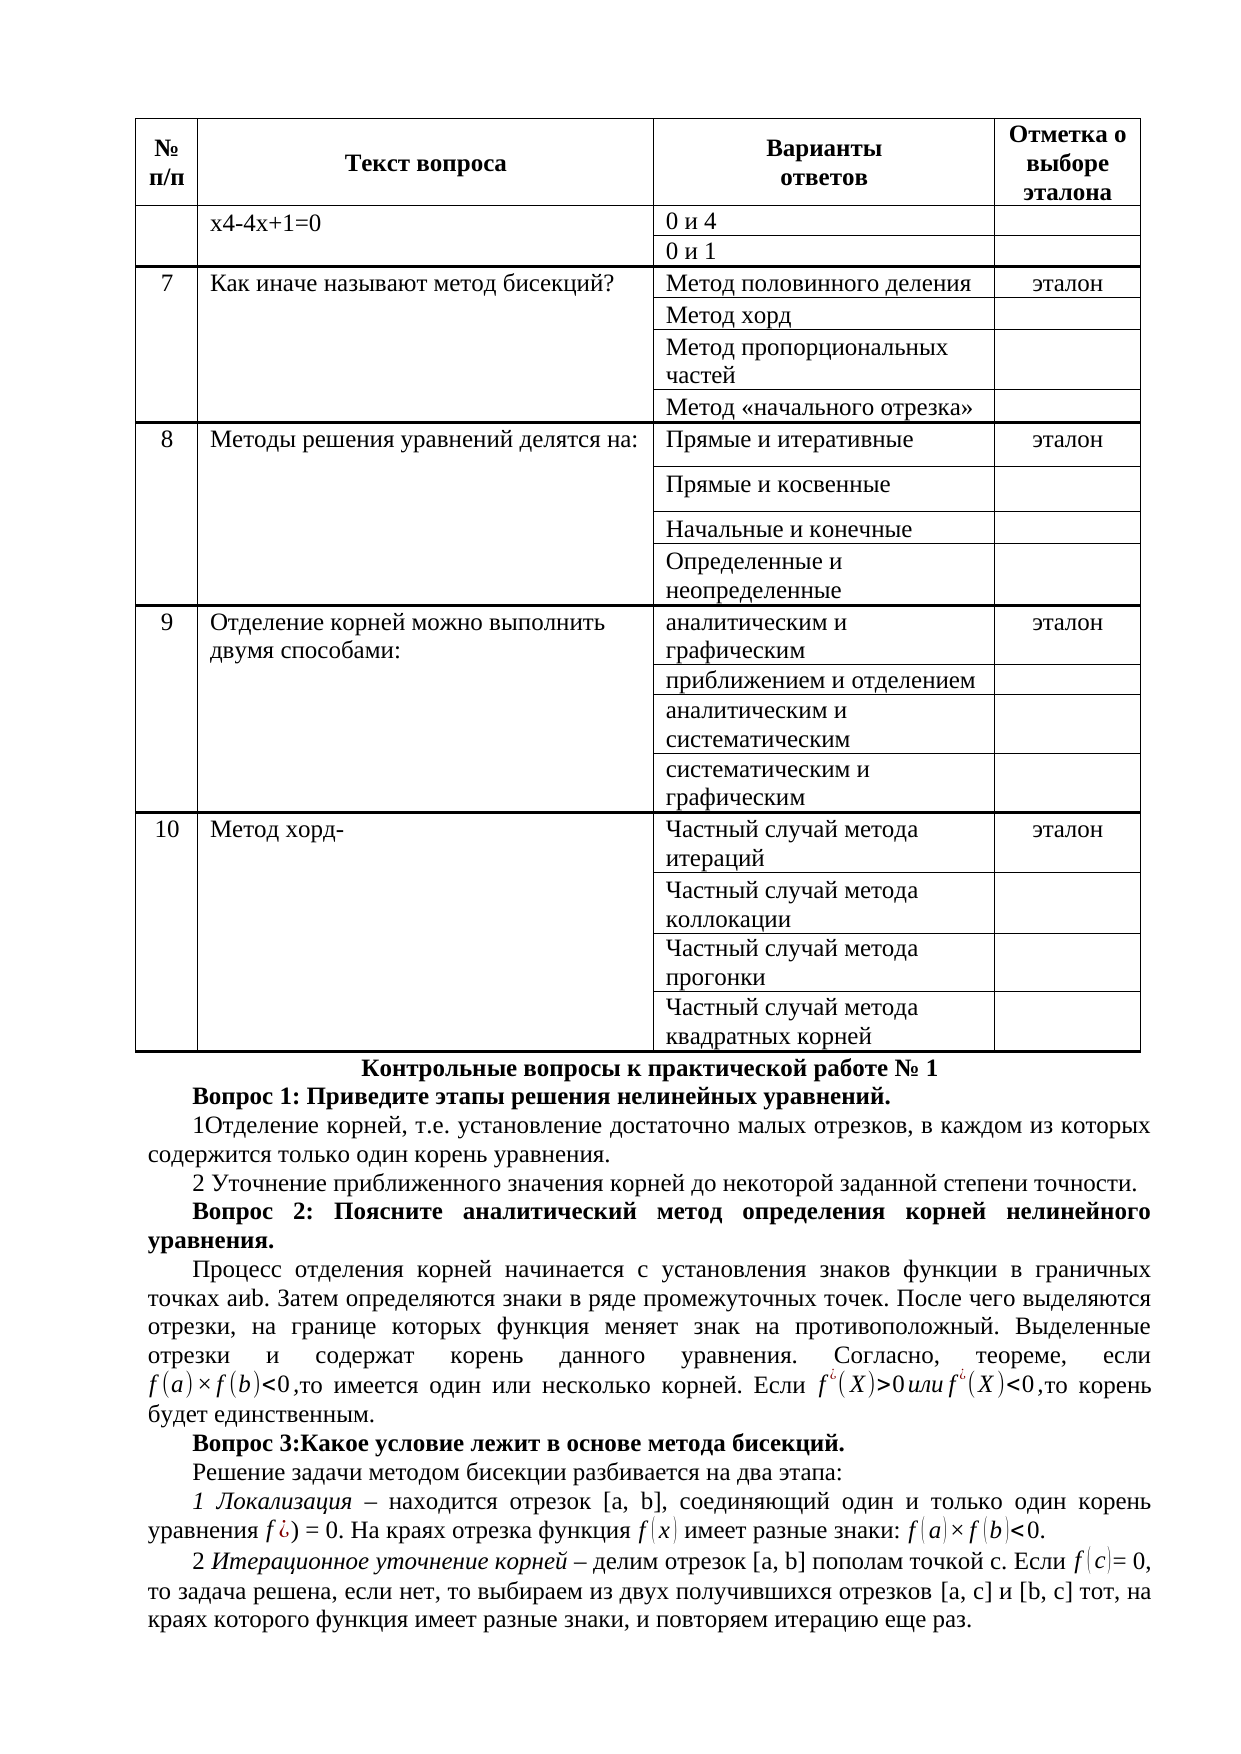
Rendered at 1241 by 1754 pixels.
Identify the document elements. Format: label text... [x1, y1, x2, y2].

text 2 Уточнение приближенного значения корней до некоторой заданной степени точности. [148, 1168, 1152, 1196]
table_cell [995, 992, 1140, 1049]
table_cell эталон [995, 814, 1140, 872]
text Вопрос 1: Приведите этапы решения нелинейных уравнений. [148, 1081, 1152, 1110]
table_header Варианты ответов [654, 119, 994, 205]
table_header Текст вопроса [198, 119, 653, 205]
table_cell [995, 330, 1140, 389]
table_cell [995, 934, 1140, 991]
table_cell эталон [995, 607, 1140, 664]
table_cell Метод хорд- [198, 814, 653, 1049]
table_cell 7 [136, 268, 197, 421]
table_cell Начальные и конечные [654, 512, 994, 543]
text Контрольные вопросы к практической работе № 1 [148, 1053, 1152, 1081]
table_cell [995, 298, 1140, 329]
table_cell эталон [995, 424, 1140, 466]
table_cell 9 [136, 607, 197, 811]
table_cell [995, 467, 1140, 511]
table_cell Частный случай метода квадратных корней [654, 992, 994, 1049]
table_cell [995, 236, 1140, 265]
table_cell [995, 390, 1140, 421]
table_cell Определенные и неопределенные [654, 544, 994, 604]
table_cell Прямые и косвенные [654, 467, 994, 511]
text 1Отделение корней, т.е. установление достаточно малых отрезков, в каждом из которых содержится только один корень уравнения. [148, 1110, 1152, 1168]
table_cell 10 [136, 814, 197, 1049]
text Вопрос 2: Поясните аналитический метод определения корней нелинейного уравнения. [148, 1196, 1152, 1254]
text Решение задачи методом бисекции разбивается на два этапа: [148, 1457, 1152, 1486]
table_cell 0 и 4 [654, 206, 994, 235]
table_header Отметка о выборе эталона [995, 119, 1140, 205]
table_cell 8 [136, 424, 197, 604]
table_cell Прямые и итеративные [654, 424, 994, 466]
text 2 Итерационное уточнение корней – делим отрезок [a, b] пополам точкой с. Если = 0, то задача решена, если нет, то выбираем из двух получившихся отрезков [a, с] и [b, c] тот, на краях которого функция имеет разные знаки, и повторяем итерацию еще раз. [148, 1545, 1152, 1633]
table_cell Частный случай метода коллокации [654, 873, 994, 932]
table_header № п/п [136, 119, 197, 205]
table_cell [995, 512, 1140, 543]
table_cell [995, 695, 1140, 753]
table_cell [995, 754, 1140, 811]
table_cell Метод «начального отрезка» [654, 390, 994, 421]
table_cell Метод хорд [654, 298, 994, 329]
text 1 Локализация – находится отрезок [a, b], соединяющий один и только один корень уравнения ) = 0. На краях отрезка функция имеет разные знаки: [148, 1486, 1152, 1545]
table_cell [995, 206, 1140, 235]
text Вопрос 3:Какое условие лежит в основе метода бисекций. [148, 1428, 1152, 1457]
table_cell аналитическим и систематическим [654, 695, 994, 753]
table_cell приближением и отделением [654, 665, 994, 694]
table_cell Частный случай метода прогонки [654, 934, 994, 991]
text Процесс отделения корней начинается с установления знаков функции в граничных точках aиb. Затем определяются знаки в ряде промежуточных точек. После чего выделяются отрезки, на границе которых функция меняет знак на противоположный. Выделенные отрезки и содержат корень данного уравнения. Согласно, теореме, если то имеется один или несколько корней. Если то корень будет единственным. [148, 1254, 1152, 1428]
table_cell Частный случай метода итераций [654, 814, 994, 872]
table_cell [995, 544, 1140, 604]
table_cell [995, 665, 1140, 694]
table_cell Методы решения уравнений делятся на: [198, 424, 653, 604]
table_cell систематическим и графическим [654, 754, 994, 811]
table_cell 0 и 1 [654, 236, 994, 265]
table_cell Метод пропорциональных частей [654, 330, 994, 389]
table_cell Метод половинного деления [654, 268, 994, 297]
table_cell эталон [995, 268, 1140, 297]
table_cell Отделение корней можно выполнить двумя способами: [198, 607, 653, 811]
table_cell Как иначе называют метод бисекций? [198, 268, 653, 421]
table_cell аналитическим и графическим [654, 607, 994, 664]
table_cell [995, 873, 1140, 932]
